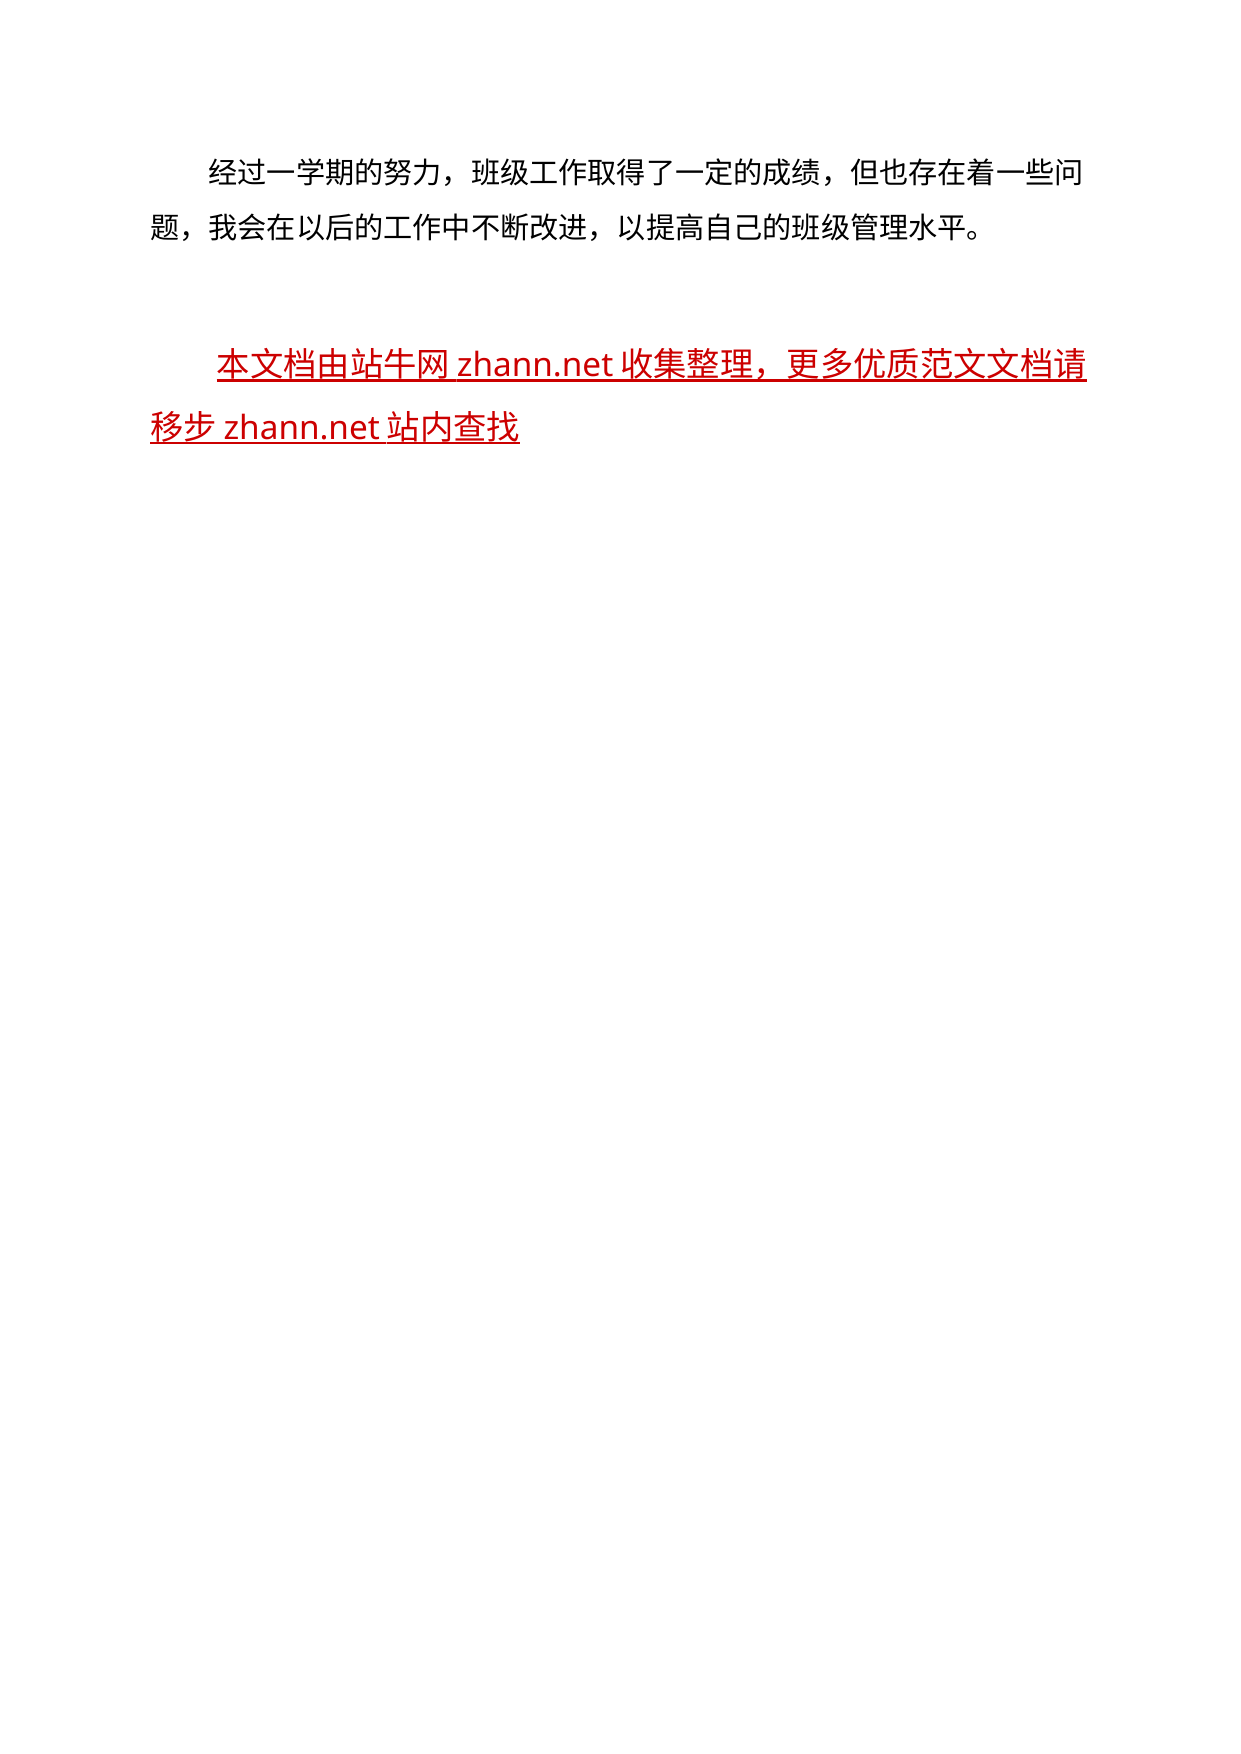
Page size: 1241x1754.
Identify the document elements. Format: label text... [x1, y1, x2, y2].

text 本文档由站牛网zhann.net收集整理，更多优质范文文档请移步zhann.net站内查找 [150, 338, 1090, 449]
text 经过一学期的努力，班级工作取得了一定的成绩，但也存在着一些问题，我会在以后的工作中不断改进，以提高自己的班级管理水平。 [150, 150, 1090, 247]
